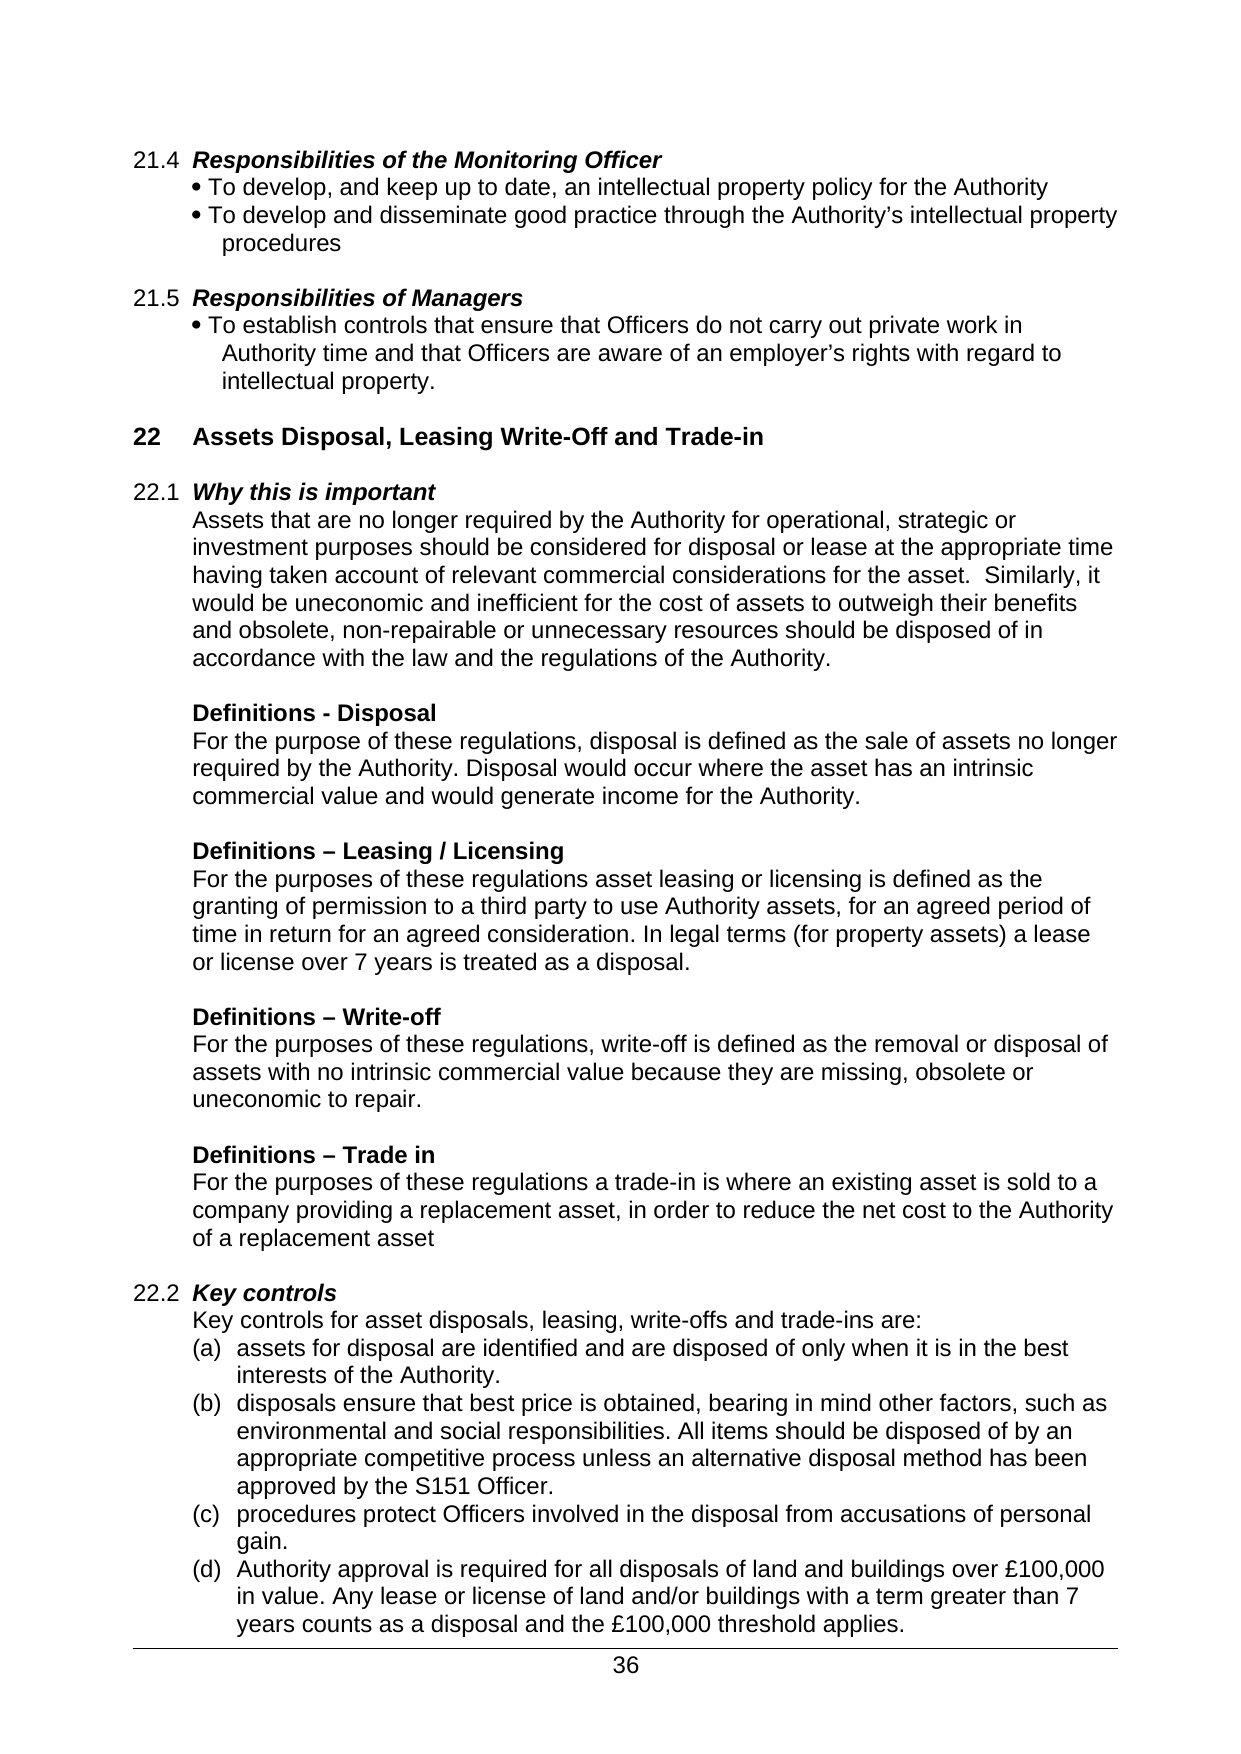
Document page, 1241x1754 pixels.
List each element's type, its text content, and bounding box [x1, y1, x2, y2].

subtitle 22 Assets Disposal, Leasing Write-Off and Trade-in [133, 422, 1118, 451]
text For the purposes of these regulations, write-off is defined as the removal or disposal of assets with no intrinsic commercial value because they are missing, obsolete or uneconomic to repair. [192, 1030, 1118, 1113]
list To develop and disseminate good practice through the Authority’s intellectual property procedures [192, 201, 1118, 256]
text Definitions – Write-off [192, 1003, 1118, 1030]
subtitle 22.1 Why this is important [133, 478, 1118, 506]
text Key controls for asset disposals, leasing, write-offs and trade-ins are: [192, 1306, 1118, 1334]
text Assets that are no longer required by the Authority for operational, strategic or investment purposes should be considered for disposal or lease at the appropriate time having taken account of relevant commercial considerations for the asset. Similarly, it would be uneconomic and inefficient for the cost of assets to outweigh their benefits and obsolete, non-repairable or unnecessary resources should be disposed of in accordance with the law and the regulations of the Authority. [192, 506, 1118, 671]
subtitle 21.5 Responsibilities of Managers [133, 284, 1118, 311]
text For the purposes of these regulations asset leasing or licensing is defined as the granting of permission to a third party to use Authority assets, for an agreed period of time in return for an agreed consideration. In legal terms (for property assets) a lease or license over 7 years is treated as a disposal. [192, 864, 1118, 975]
text (c) procedures protect Officers involved in the disposal from accusations of personal gain. [192, 1499, 1118, 1555]
subtitle 21.4 Responsibilities of the Monitoring Officer [133, 146, 1118, 173]
text For the purposes of these regulations a trade-in is where an existing asset is sold to a company providing a replacement asset, in order to reduce the net cost to the Authority of a replacement asset [192, 1168, 1118, 1251]
text Definitions - Disposal [192, 699, 1118, 727]
subtitle 22.2 Key controls [133, 1279, 1118, 1306]
text (d) Authority approval is required for all disposals of land and buildings over £100,000 in value. Any lease or license of land and/or buildings with a term greater than 7 years counts as a disposal and the £100,000 threshold applies. [192, 1555, 1118, 1637]
text For the purpose of these regulations, disposal is defined as the sale of assets no longer required by the Authority. Disposal would occur where the asset has an intrinsic commercial value and would generate income for the Authority. [192, 727, 1118, 809]
list To develop, and keep up to date, an intellectual property policy for the Authority [192, 173, 1118, 201]
text (b) disposals ensure that best price is obtained, bearing in mind other factors, such as environmental and social responsibilities. All items should be disposed of by an appropriate competitive process unless an alternative disposal method has been approved by the S151 Officer. [192, 1389, 1118, 1499]
text Definitions – Trade in [192, 1141, 1118, 1168]
text Definitions – Leasing / Licensing [192, 837, 1118, 864]
list To establish controls that ensure that Officers do not carry out private work in Authority time and that Officers are aware of an employer’s rights with regard to intellectual property. [192, 311, 1118, 394]
text (a) assets for disposal are identified and are disposed of only when it is in the best interests of the Authority. [192, 1334, 1118, 1389]
